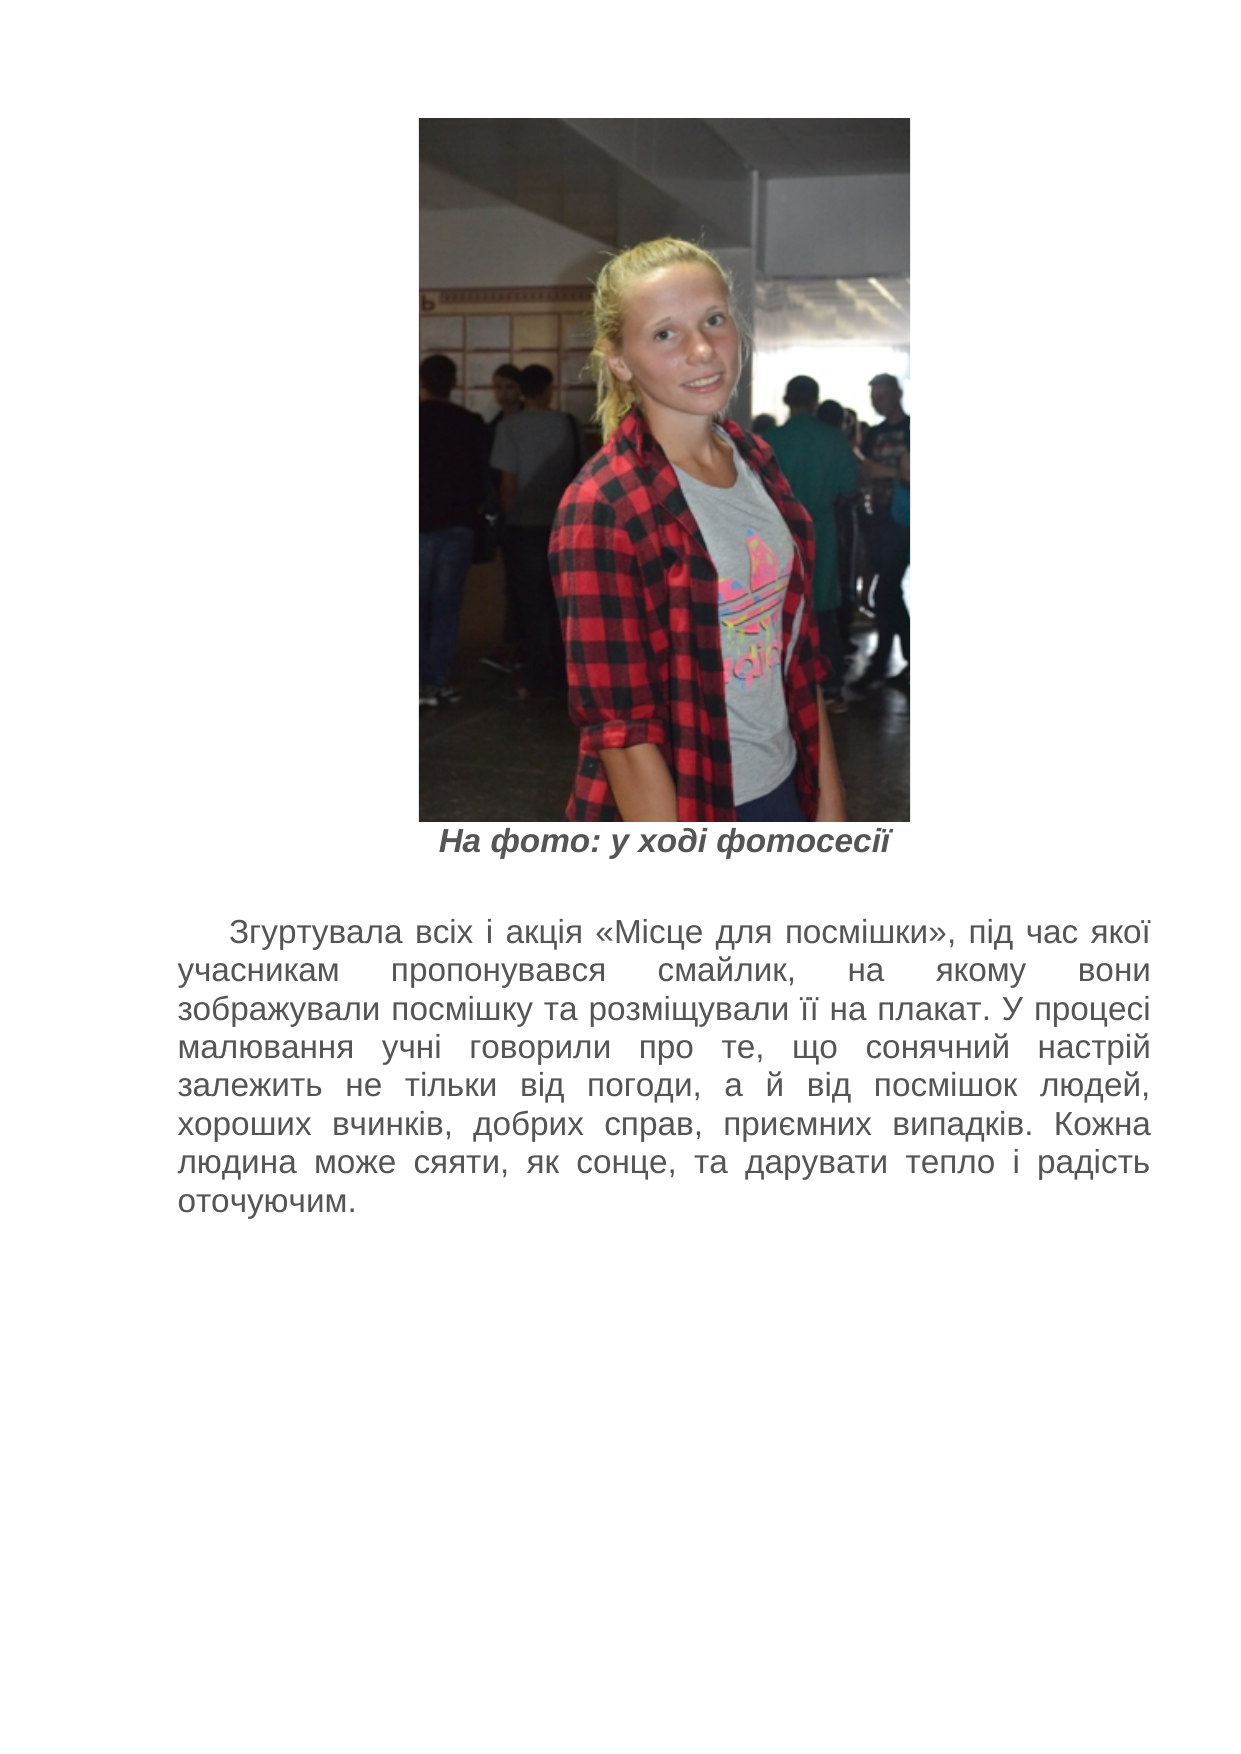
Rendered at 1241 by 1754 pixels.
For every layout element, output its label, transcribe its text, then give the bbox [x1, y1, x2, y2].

picture [418, 118, 911, 822]
text На фото: у ході фотосесії [177, 822, 1152, 860]
text Згуртувала всіх і акція «Місце для посмішки», під час якої учасникам пропонувався смайлик, на якому вони зображували посмішку та розміщували її на плакат. У процесі малювання учні говорили про те, що сонячний настрій залежить не тільки від погоди, а й від посмішок людей, хороших вчинків, добрих справ, приємних випадків. Кожна людина може сяяти, як сонце, та дарувати тепло і радість оточуючим. [177, 912, 1152, 1219]
